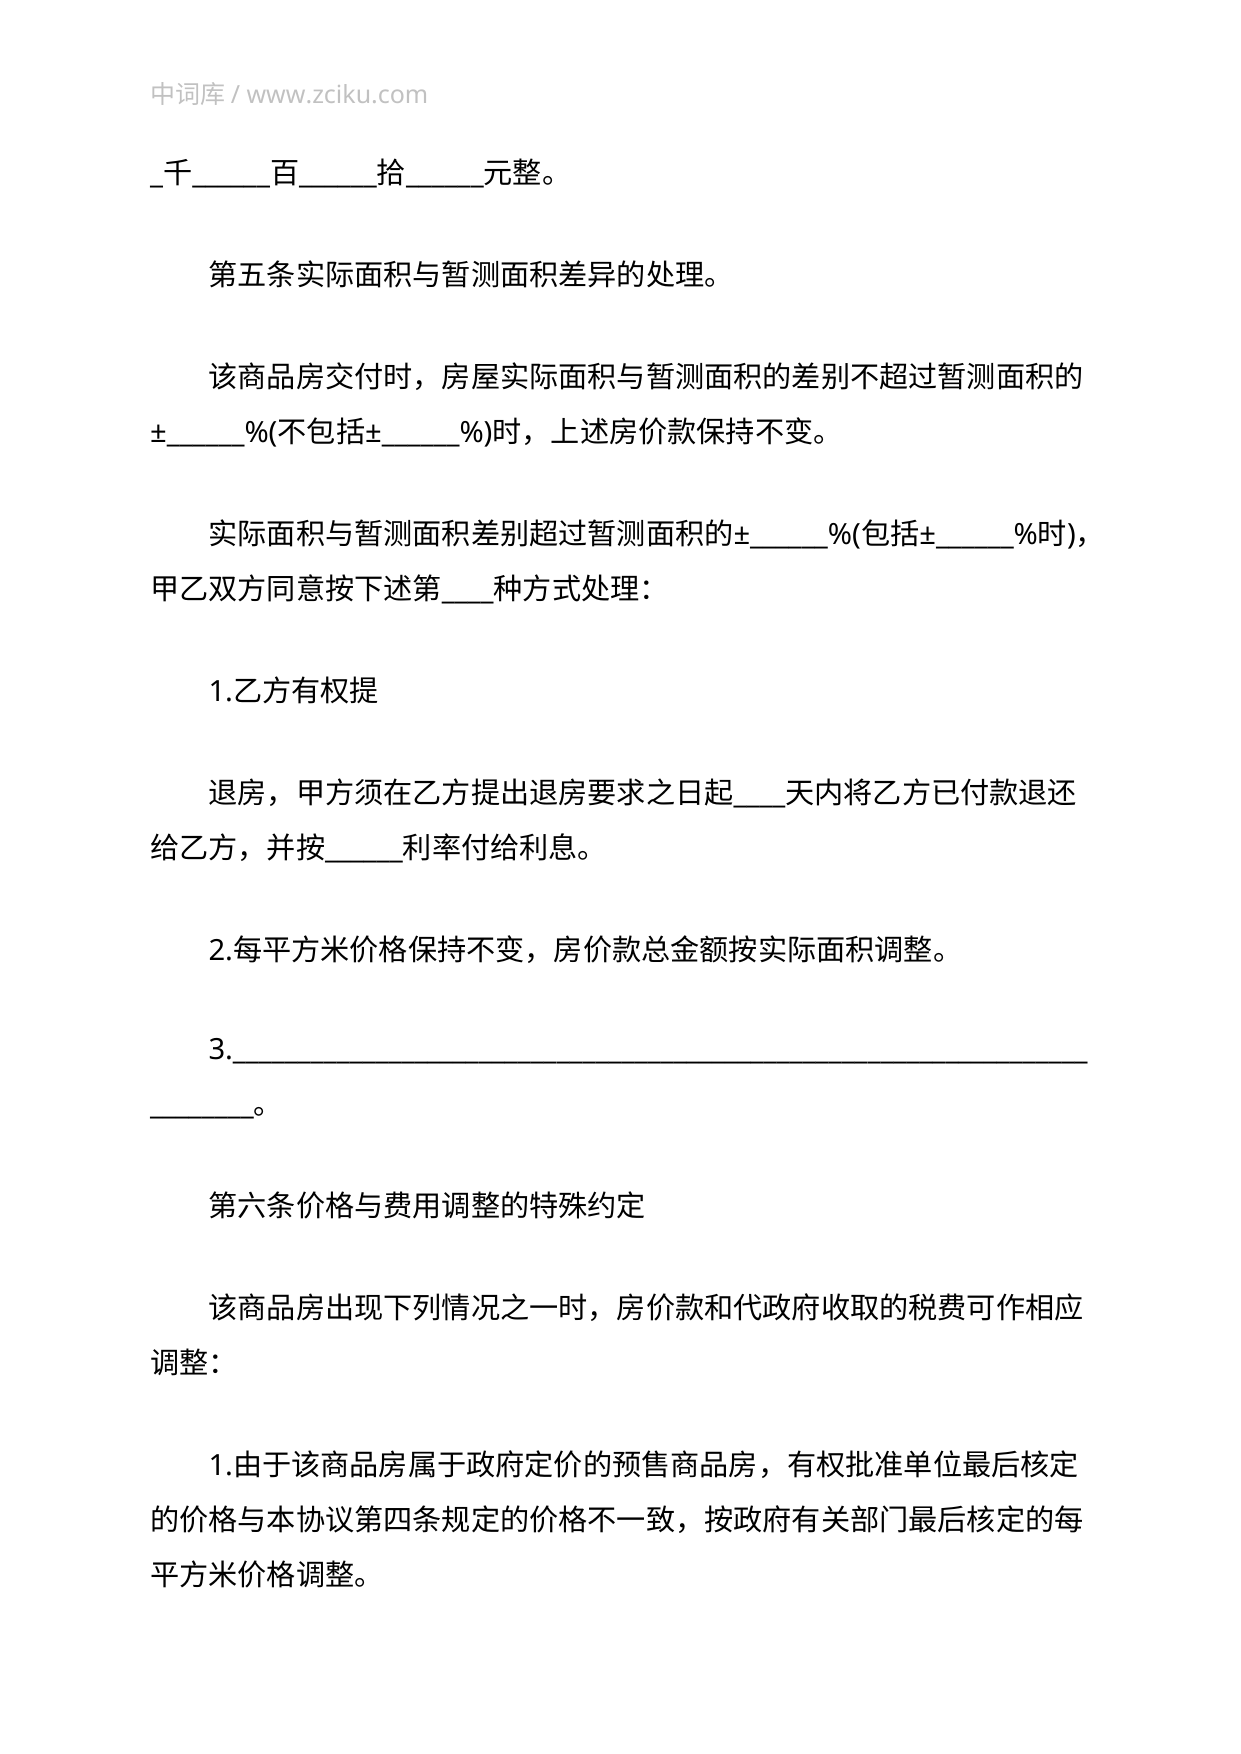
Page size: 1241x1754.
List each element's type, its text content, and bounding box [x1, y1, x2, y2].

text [150, 150, 1090, 192]
text 3.__________________________________________________________________________。 [150, 1028, 1090, 1123]
text 2.每平方米价格保持不变，房价款总金额按实际面积调整。 [150, 927, 1090, 969]
text 第六条价格与费用调整的特殊约定 [150, 1183, 1090, 1225]
text 该商品房出现下列情况之一时，房价款和代政府收取的税费可作相应调整： [150, 1284, 1090, 1382]
text 第五条实际面积与暂测面积差异的处理。 [150, 252, 1090, 294]
text 实际面积与暂测面积差别超过暂测面积的±______%(包括±______%时)，甲乙双方同意按下述第____种方式处理： [150, 511, 1090, 608]
text 1.由于该商品房属于政府定价的预售商品房，有权批准单位最后核定的价格与本协议第四条规定的价格不一致，按政府有关部门最后核定的每平方米价格调整。 [150, 1441, 1090, 1593]
text 退房，甲方须在乙方提出退房要求之日起____天内将乙方已付款退还给乙方，并按______利率付给利息。 [150, 769, 1090, 867]
text 该商品房交付时，房屋实际面积与暂测面积的差别不超过暂测面积的±______%(不包括±______%)时，上述房价款保持不变。 [150, 354, 1090, 451]
text 1.乙方有权提 [150, 668, 1090, 710]
